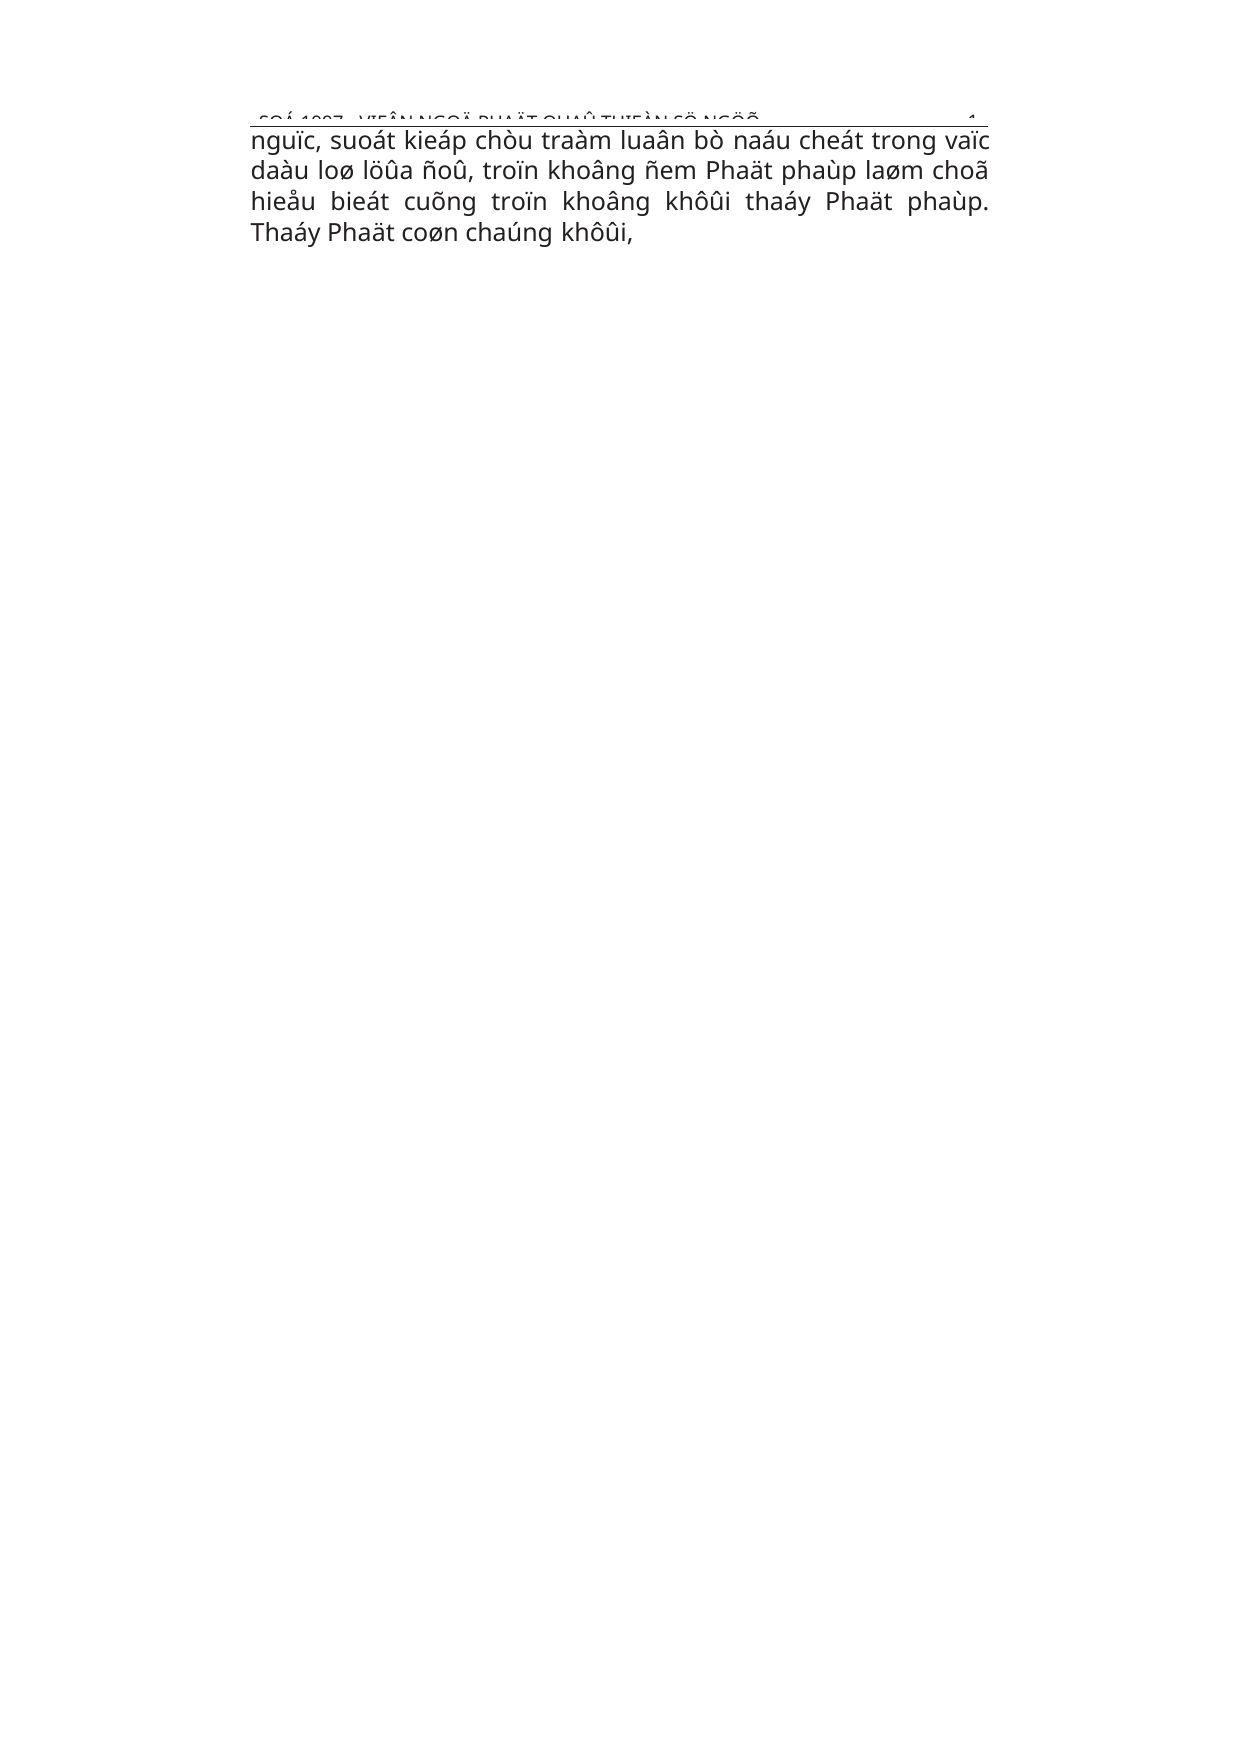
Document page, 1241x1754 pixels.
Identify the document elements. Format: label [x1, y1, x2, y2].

text [250, 125, 990, 249]
